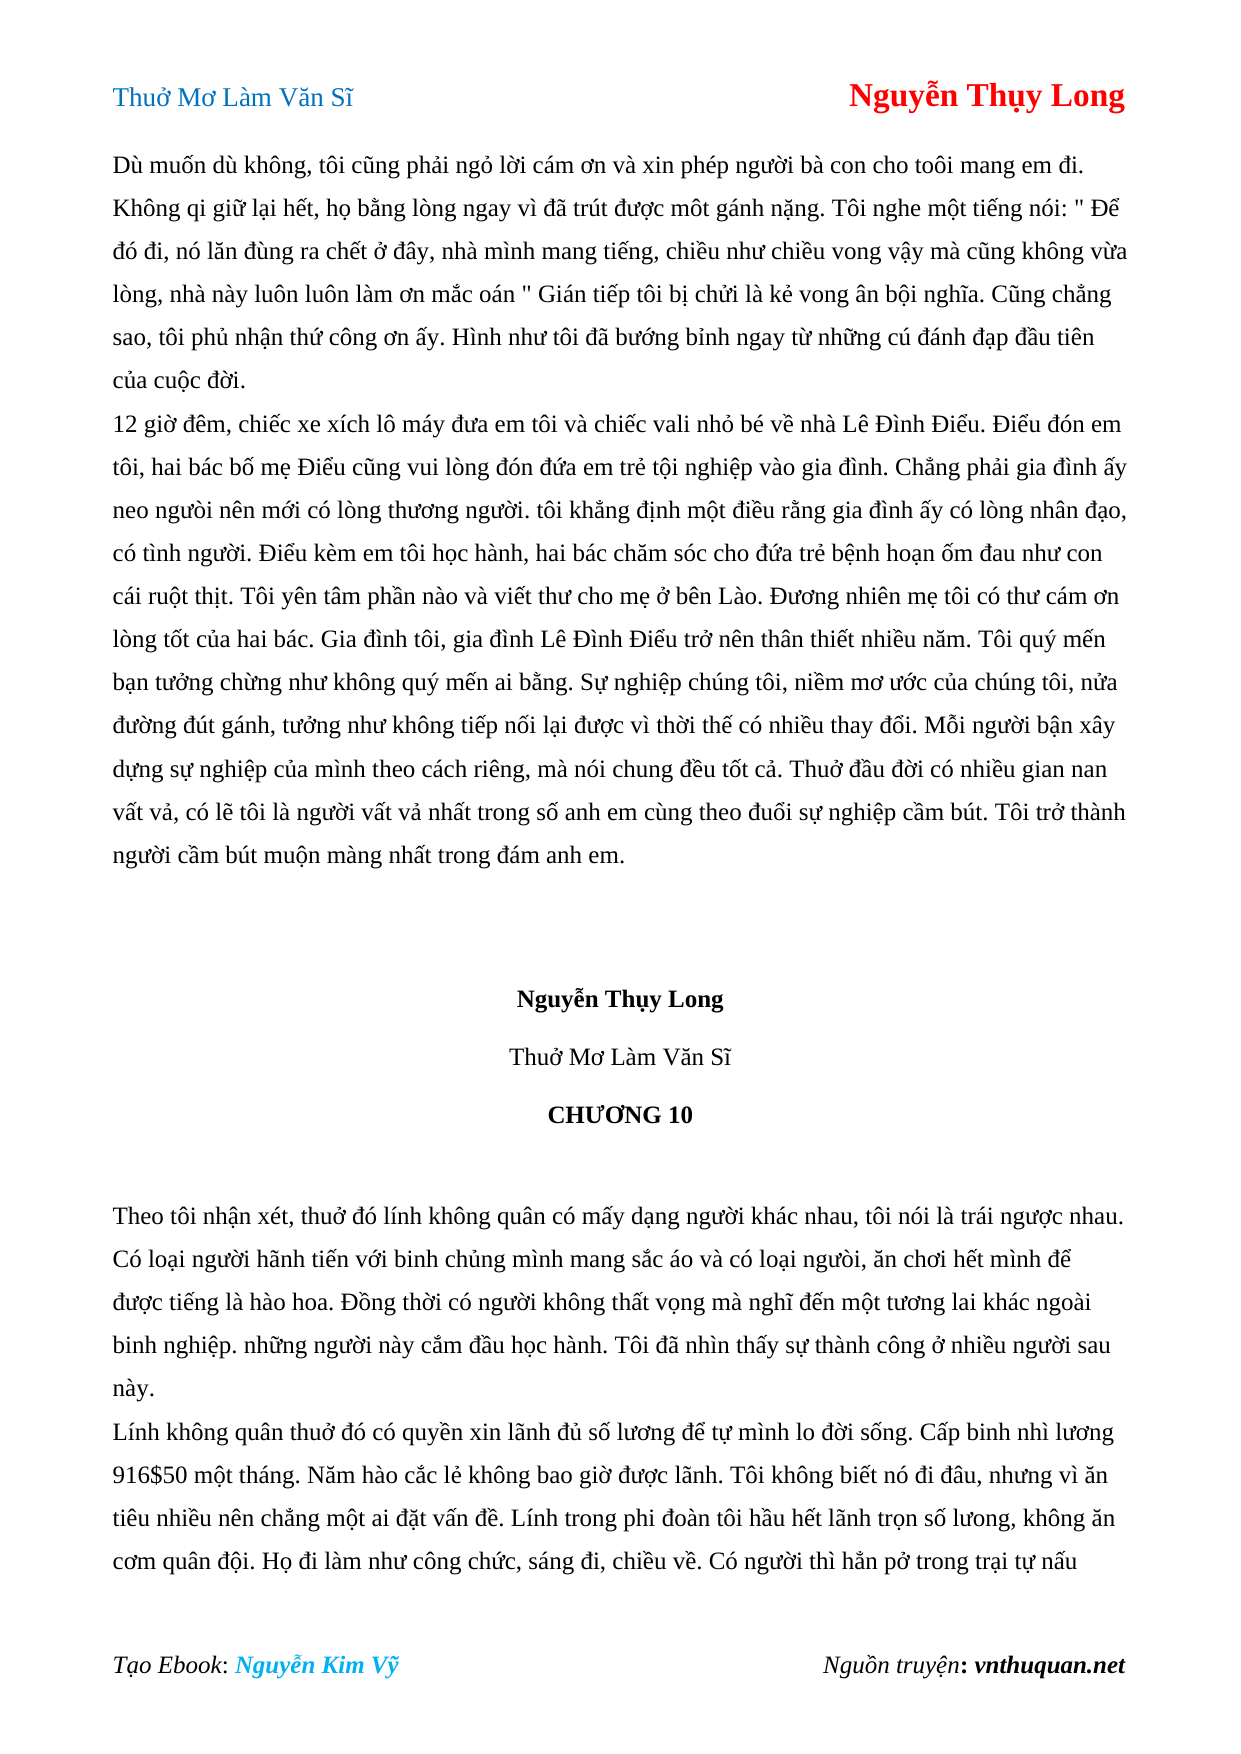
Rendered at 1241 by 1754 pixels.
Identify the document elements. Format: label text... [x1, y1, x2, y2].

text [112, 150, 1128, 912]
text Thuở Mơ Làm Văn Sĩ [112, 1042, 1128, 1071]
text Nguyễn Thụy Long [112, 984, 1128, 1013]
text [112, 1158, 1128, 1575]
text CHƯƠNG 10 [112, 1100, 1128, 1129]
